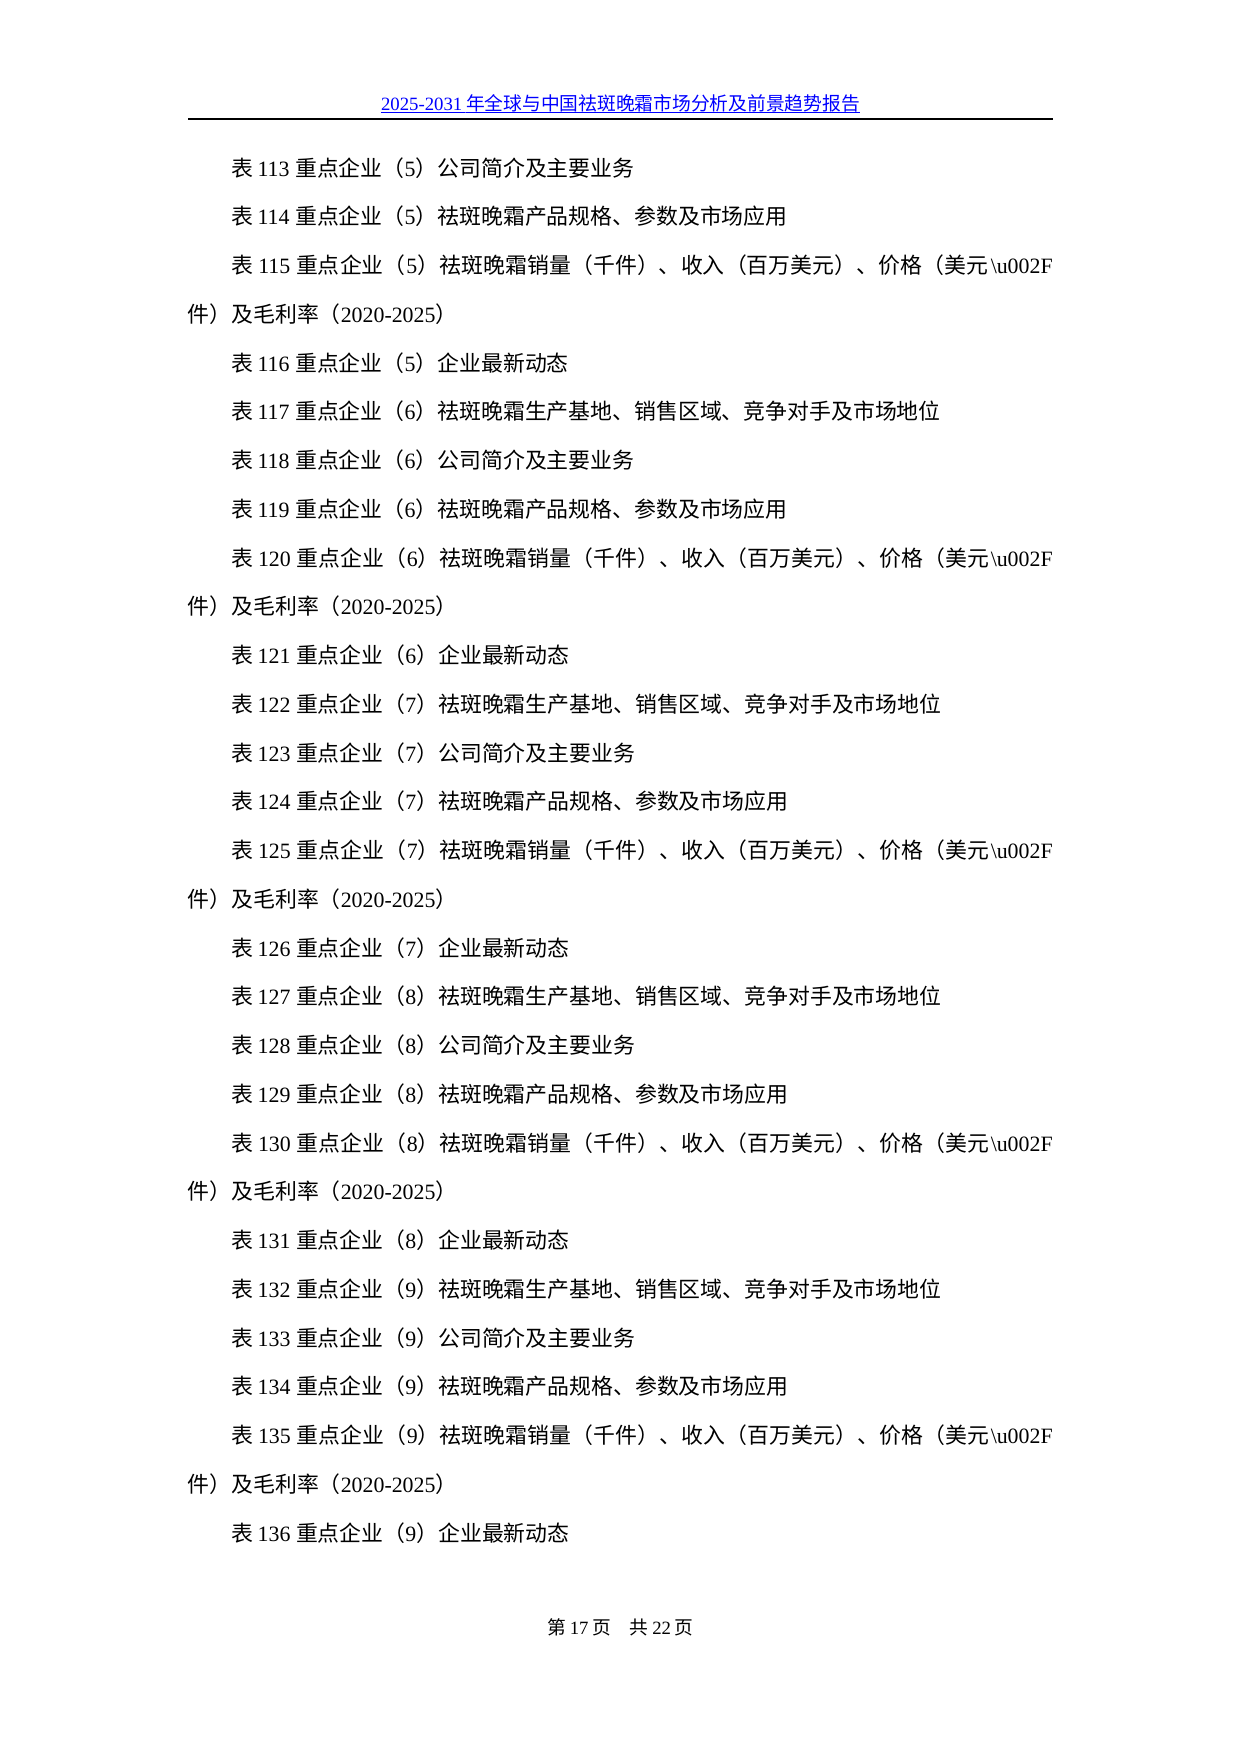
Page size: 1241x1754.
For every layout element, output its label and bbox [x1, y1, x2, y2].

text [187, 150, 1053, 1548]
